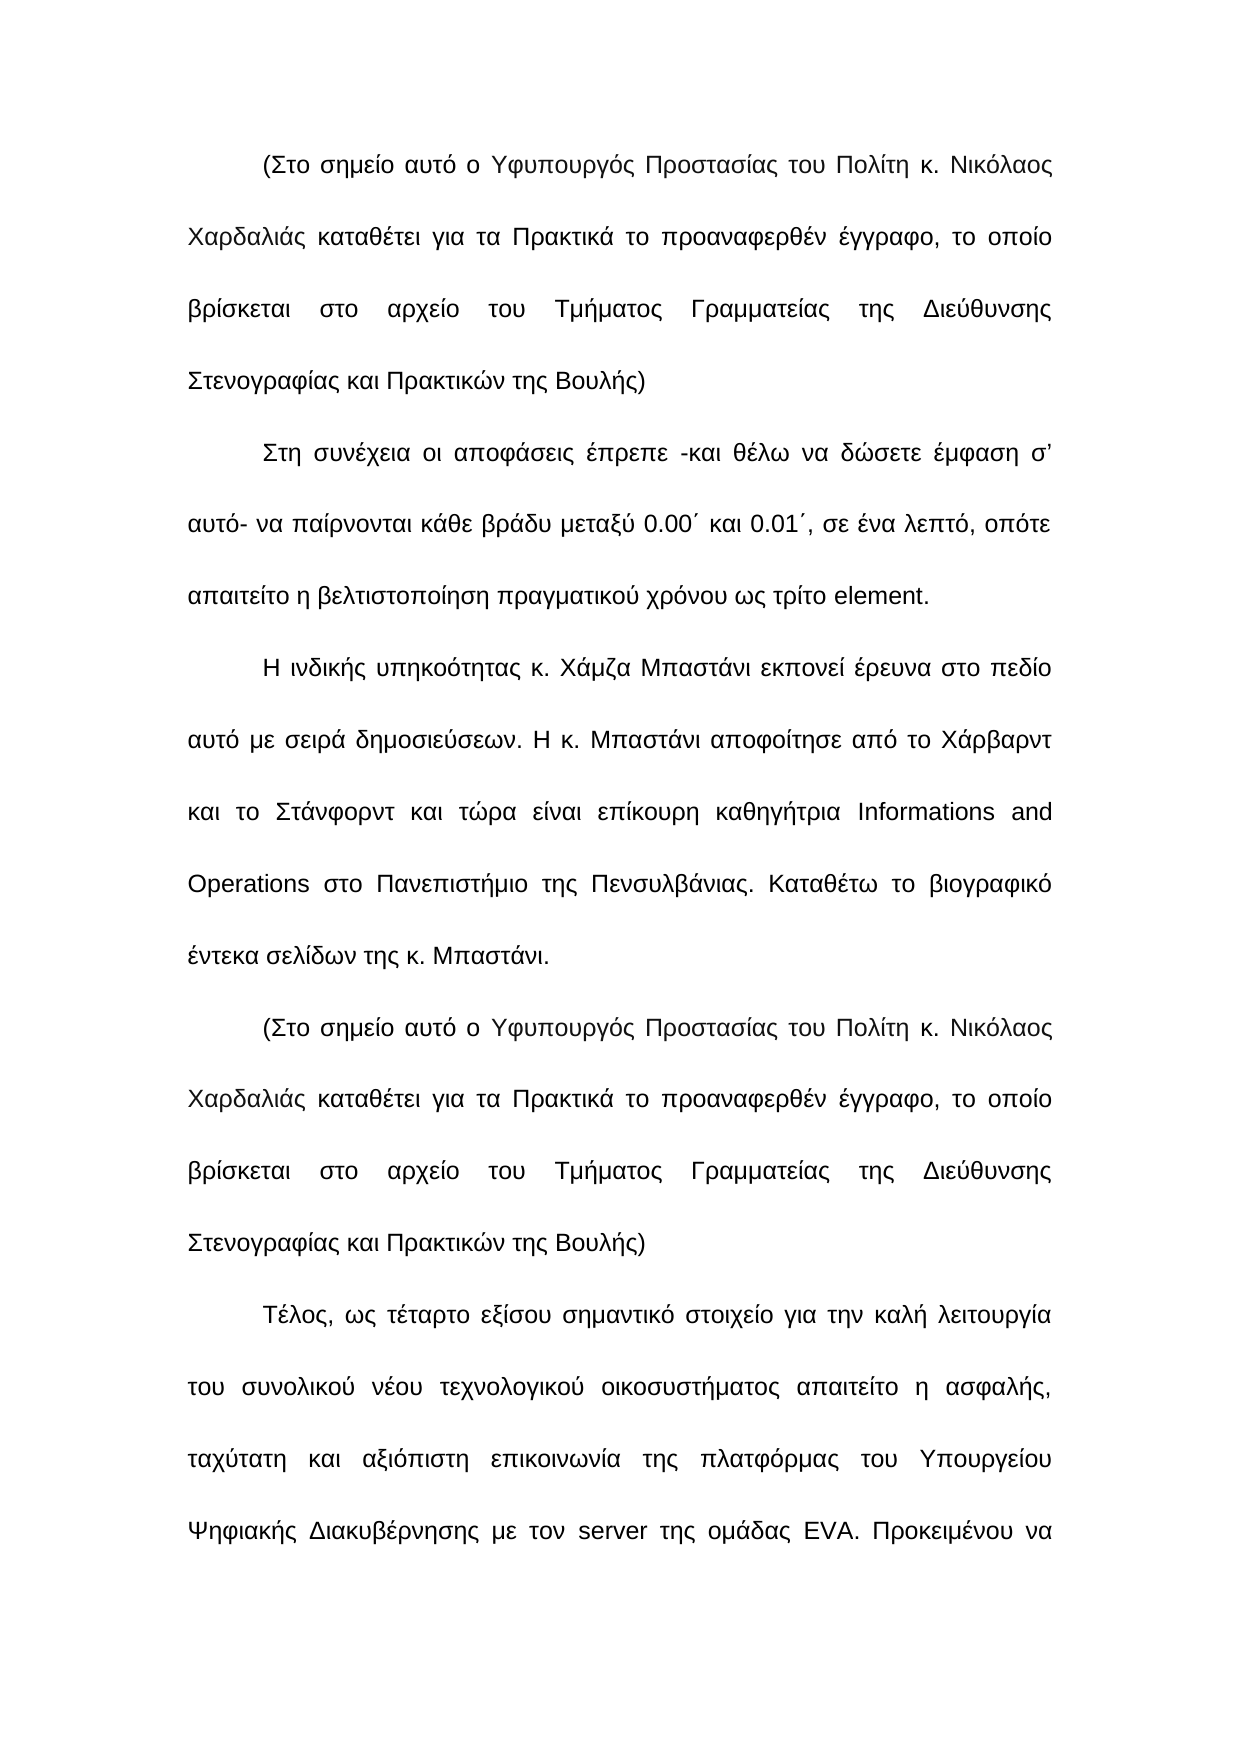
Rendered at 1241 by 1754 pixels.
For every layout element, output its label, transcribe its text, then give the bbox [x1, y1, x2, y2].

text (Στο σημείο αυτό ο Υφυπουργός Προστασίας του Πολίτη κ. Νικόλαος Χαρδαλιάς καταθέτει για τα Πρακτικά το προαναφερθέν έγγραφο, το οποίο βρίσκεται στο αρχείο του Τμήματος Γραμματείας της Διεύθυνσης Στενογραφίας και Πρακτικών της Βουλής) [187, 1012, 1053, 1257]
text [187, 1456, 1053, 1544]
text Στη συνέχεια οι αποφάσεις έπρεπε -και θέλω να δώσετε έμφαση σ’ αυτό- να παίρνονται κάθε βράδυ μεταξύ 0.00΄ και 0.01΄, σε ένα λεπτό, οπότε απαιτείτο η βελτιστοποίηση πραγματικού χρόνου ως τρίτο element. [187, 437, 1053, 610]
text Η ινδικής υπηκοότητας κ. Χάμζα Μπαστάνι εκπονεί έρευνα στο πεδίο αυτό με σειρά δημοσιεύσεων. Η κ. Μπαστάνι αποφοίτησε από το Χάρβαρντ και το Στάνφορντ και τώρα είναι επίκουρη καθηγήτρια Informations and Operations στο Πανεπιστήμιο της Πενσυλβάνιας. Καταθέτω το βιογραφικό έντεκα σελίδων της κ. Μπαστάνι. [187, 653, 1053, 969]
text (Στο σημείο αυτό ο Υφυπουργός Προστασίας του Πολίτη κ. Νικόλαος Χαρδαλιάς καταθέτει για τα Πρακτικά το προαναφερθέν έγγραφο, το οποίο βρίσκεται στο αρχείο του Τμήματος Γραμματείας της Διεύθυνσης Στενογραφίας και Πρακτικών της Βουλής) [187, 150, 1053, 394]
